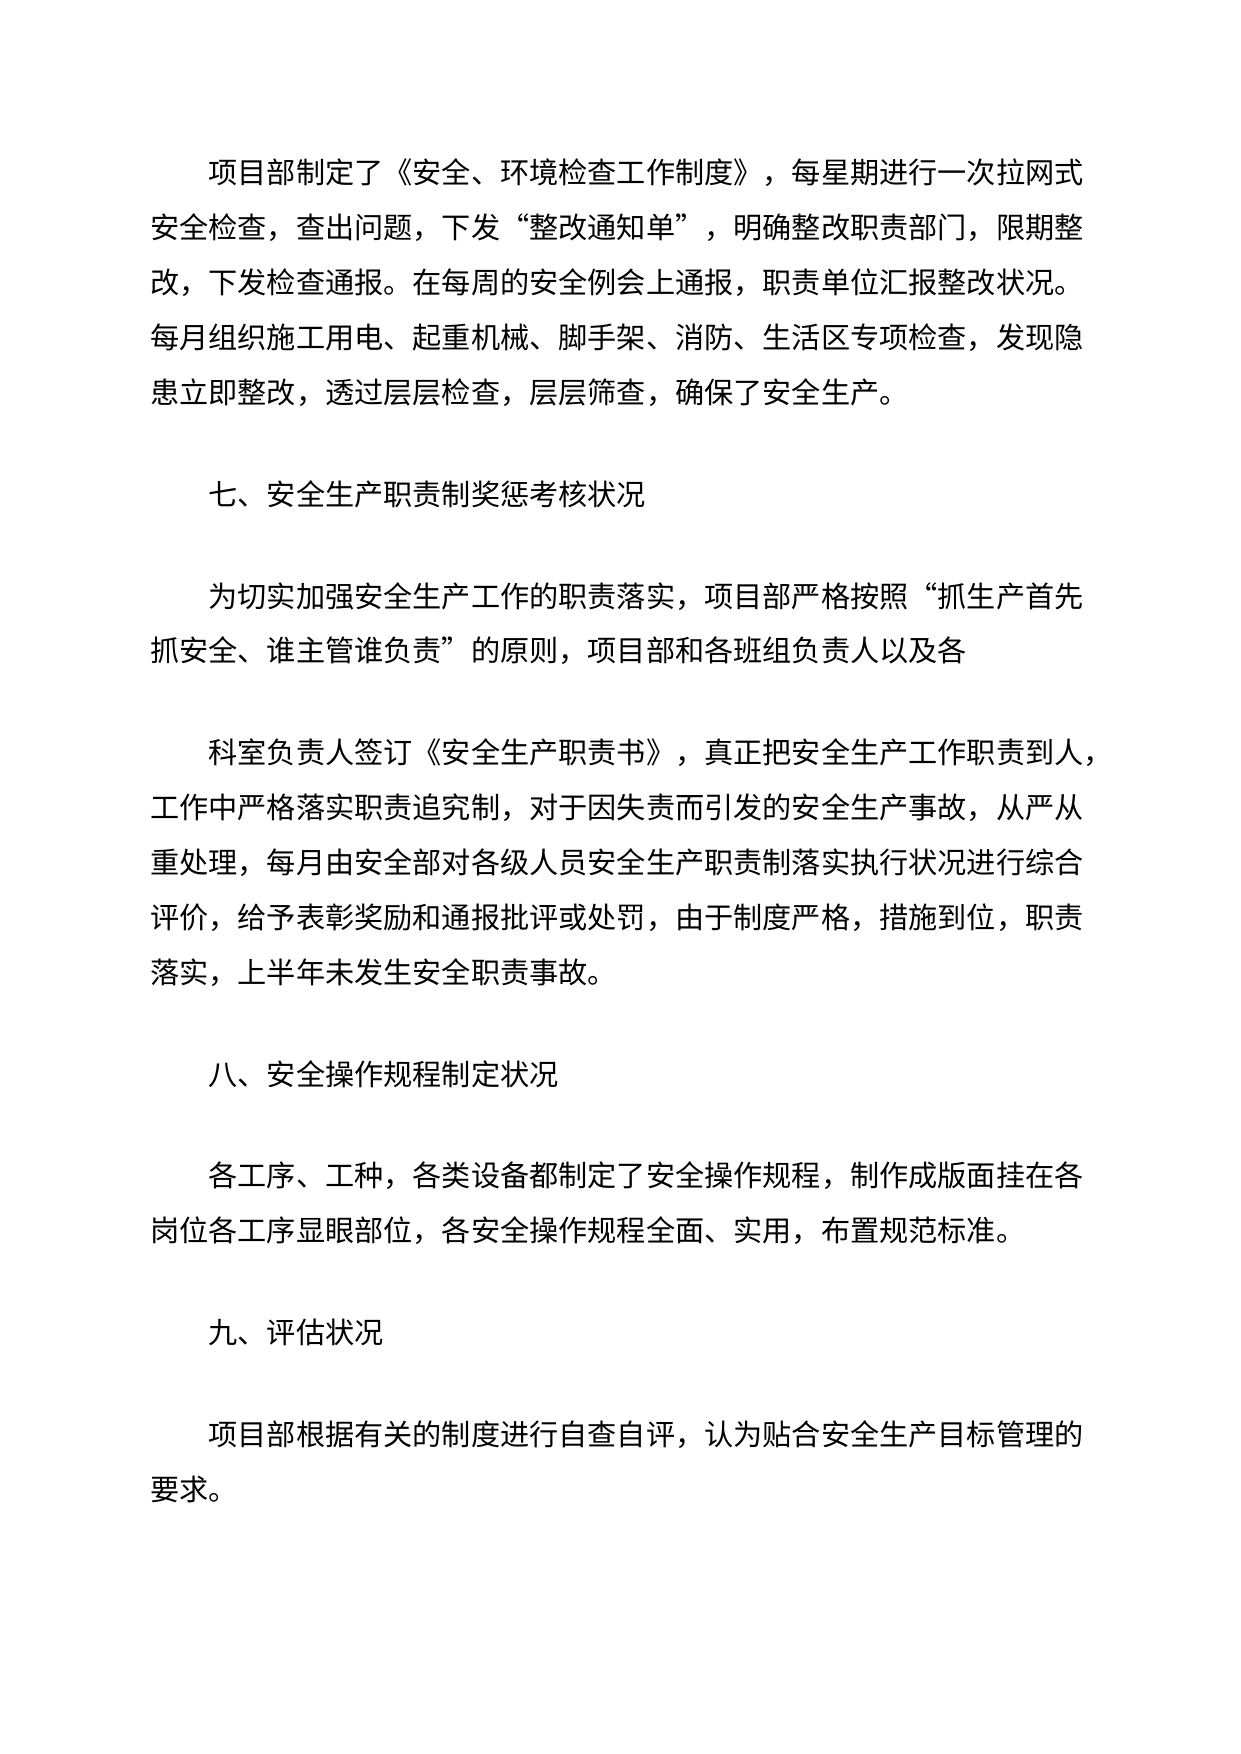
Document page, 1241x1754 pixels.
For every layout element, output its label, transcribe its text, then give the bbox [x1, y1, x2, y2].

text 科室负责人签订《安全生产职责书》，真正把安全生产工作职责到人，工作中严格落实职责追究制，对于因失责而引发的安全生产事故，从严从重处理，每月由安全部对各级人员安全生产职责制落实执行状况进行综合评价，给予表彰奖励和通报批评或处罚，由于制度严格，措施到位，职责落实，上半年未发生安全职责事故。 [150, 730, 1090, 992]
text 项目部制定了《安全、环境检查工作制度》，每星期进行一次拉网式安全检查，查出问题，下发“整改通知单”，明确整改职责部门，限期整改，下发检查通报。在每周的安全例会上通报，职责单位汇报整改状况。每月组织施工用电、起重机械、脚手架、消防、生活区专项检查，发现隐患立即整改，透过层层检查，层层筛查，确保了安全生产。 [150, 150, 1090, 412]
text 七、安全生产职责制奖惩考核状况 [150, 471, 1090, 514]
text 九、评估状况 [150, 1309, 1090, 1352]
text 八、安全操作规程制定状况 [150, 1051, 1090, 1093]
text 各工序、工种，各类设备都制定了安全操作规程，制作成版面挂在各岗位各工序显眼部位，各安全操作规程全面、实用，布置规范标准。 [150, 1153, 1090, 1250]
text 项目部根据有关的制度进行自查自评，认为贴合安全生产目标管理的要求。 [150, 1411, 1090, 1508]
text 为切实加强安全生产工作的职责落实，项目部严格按照“抓生产首先抓安全、谁主管谁负责”的原则，项目部和各班组负责人以及各 [150, 573, 1090, 670]
